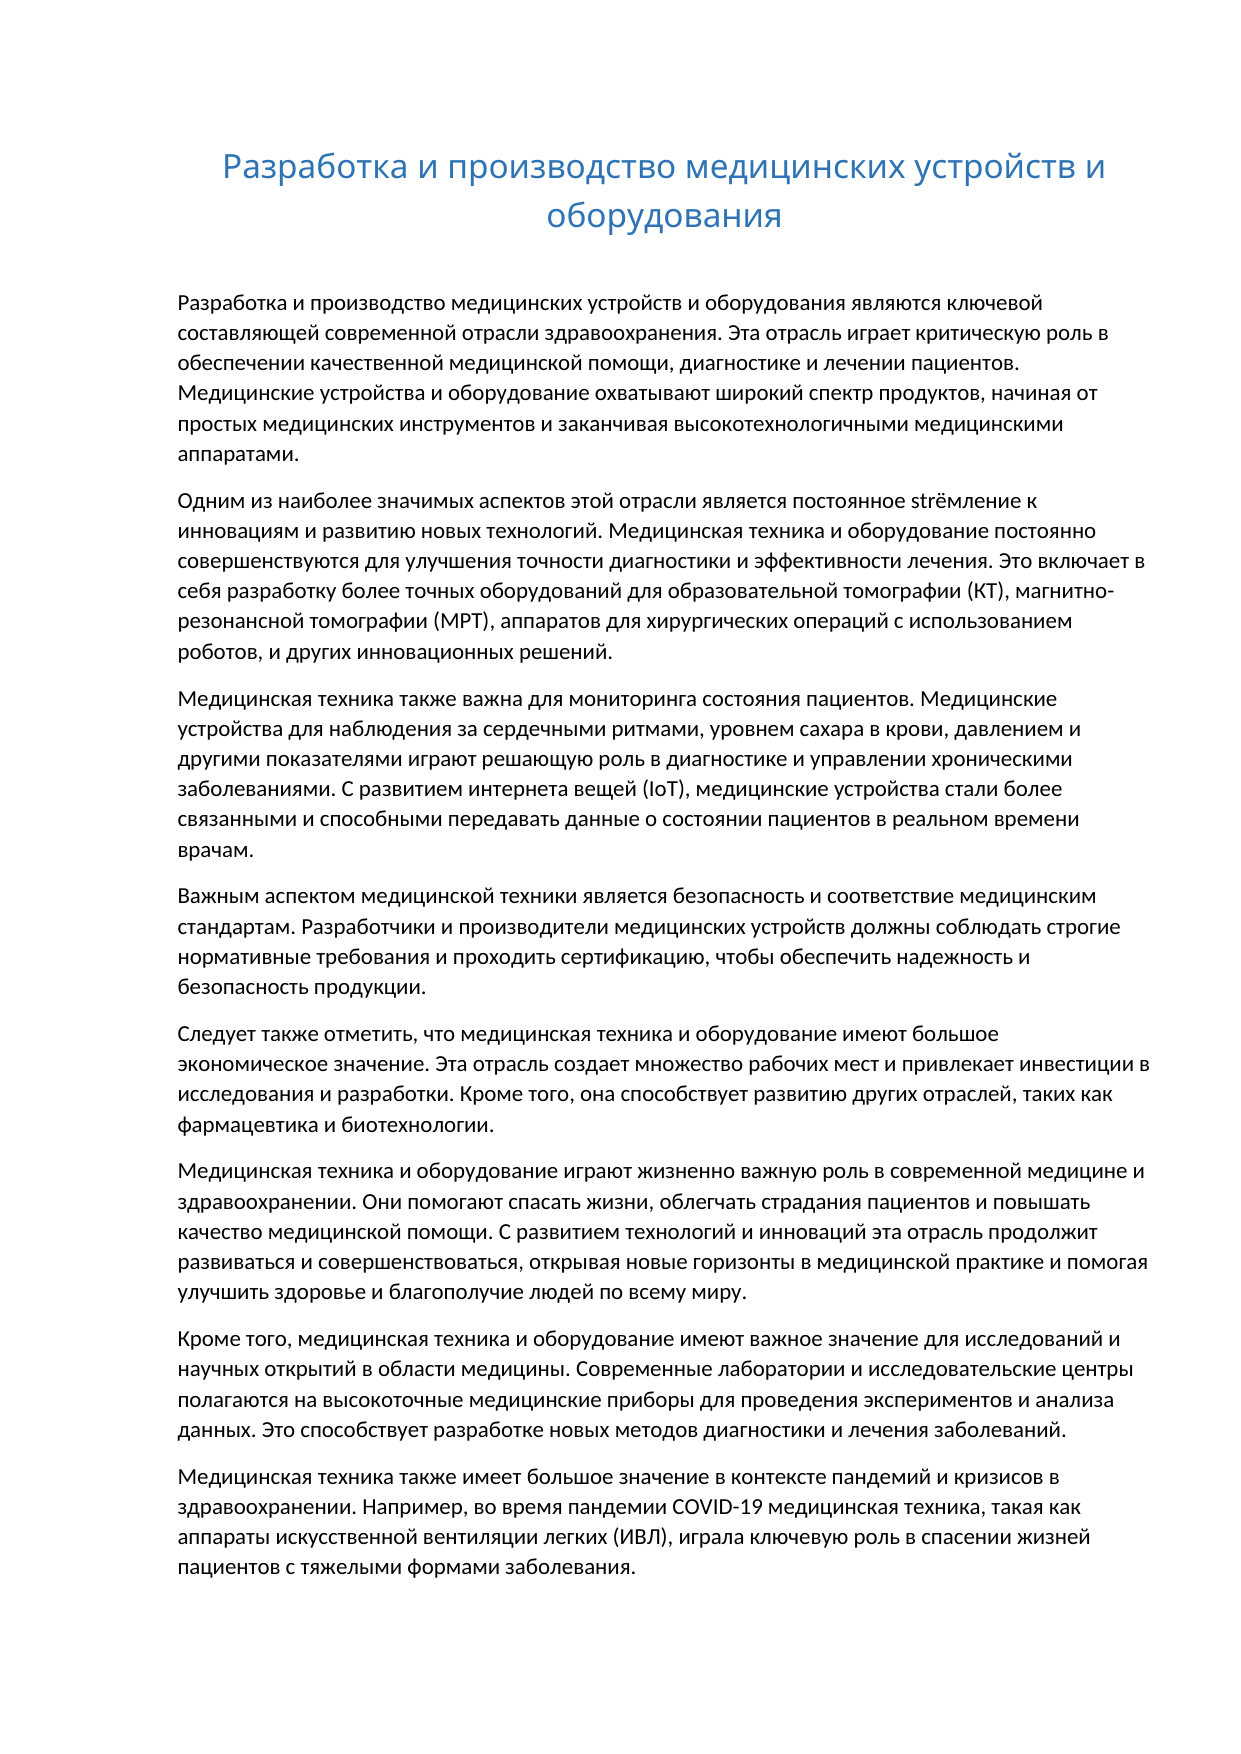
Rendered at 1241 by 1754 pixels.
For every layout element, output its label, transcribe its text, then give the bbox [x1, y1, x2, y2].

text Разработка и производство медицинских устройств и оборудования являются ключевой составляющей современной отрасли здравоохранения. Эта отрасль играет критическую роль в обеспечении качественной медицинской помощи, диагностике и лечении пациентов. Медицинские устройства и оборудование охватывают широкий спектр продуктов, начиная от простых медицинских инструментов и заканчивая высокотехнологичными медицинскими аппаратами. [177, 288, 1152, 467]
text Следует также отметить, что медицинская техника и оборудование имеют большое экономическое значение. Эта отрасль создает множество рабочих мест и привлекает инвестиции в исследования и разработки. Кроме того, она способствует развитию других отраслей, таких как фармацевтика и биотехнологии. [177, 1019, 1152, 1138]
text Медицинская техника и оборудование играют жизненно важную роль в современной медицине и здравоохранении. Они помогают спасать жизни, облегчать страдания пациентов и повышать качество медицинской помощи. С развитием технологий и инноваций эта отрасль продолжит развиваться и совершенствоваться, открывая новые горизонты в медицинской практике и помогая улучшить здоровье и благополучие людей по всему миру. [177, 1157, 1152, 1306]
text Важным аспектом медицинской техники является безопасность и соответствие медицинским стандартам. Разработчики и производители медицинских устройств должны соблюдать строгие нормативные требования и проходить сертификацию, чтобы обеспечить надежность и безопасность продукции. [177, 882, 1152, 1000]
text Кроме того, медицинская техника и оборудование имеют важное значение для исследований и научных открытий в области медицины. Современные лаборатории и исследовательские центры полагаются на высокоточные медицинские приборы для проведения экспериментов и анализа данных. Это способствует разработке новых методов диагностики и лечения заболеваний. [177, 1324, 1152, 1443]
subtitle Разработка и производство медицинских устройств и оборудования [177, 143, 1152, 237]
text Медицинская техника также важна для мониторинга состояния пациентов. Медицинские устройства для наблюдения за сердечными ритмами, уровнем сахара в крови, давлением и другими показателями играют решающую роль в диагностике и управлении хроническими заболеваниями. С развитием интернета вещей (IoT), медицинские устройства стали более связанными и способными передавать данные о состоянии пациентов в реальном времени врачам. [177, 684, 1152, 863]
text Медицинская техника также имеет большое значение в контексте пандемий и кризисов в здравоохранении. Например, во время пандемии COVID-19 медицинская техника, такая как аппараты искусственной вентиляции легких (ИВЛ), играла ключевую роль в спасении жизней пациентов с тяжелыми формами заболевания. [177, 1462, 1152, 1581]
text Одним из наиболее значимых аспектов этой отрасли является постоянное strëмление к инновациям и развитию новых технологий. Медицинская техника и оборудование постоянно совершенствуются для улучшения точности диагностики и эффективности лечения. Это включает в себя разработку более точных оборудований для образовательной томографии (КТ), магнитно-резонансной томографии (МРТ), аппаратов для хирургических операций с использованием роботов, и других инновационных решений. [177, 486, 1152, 665]
